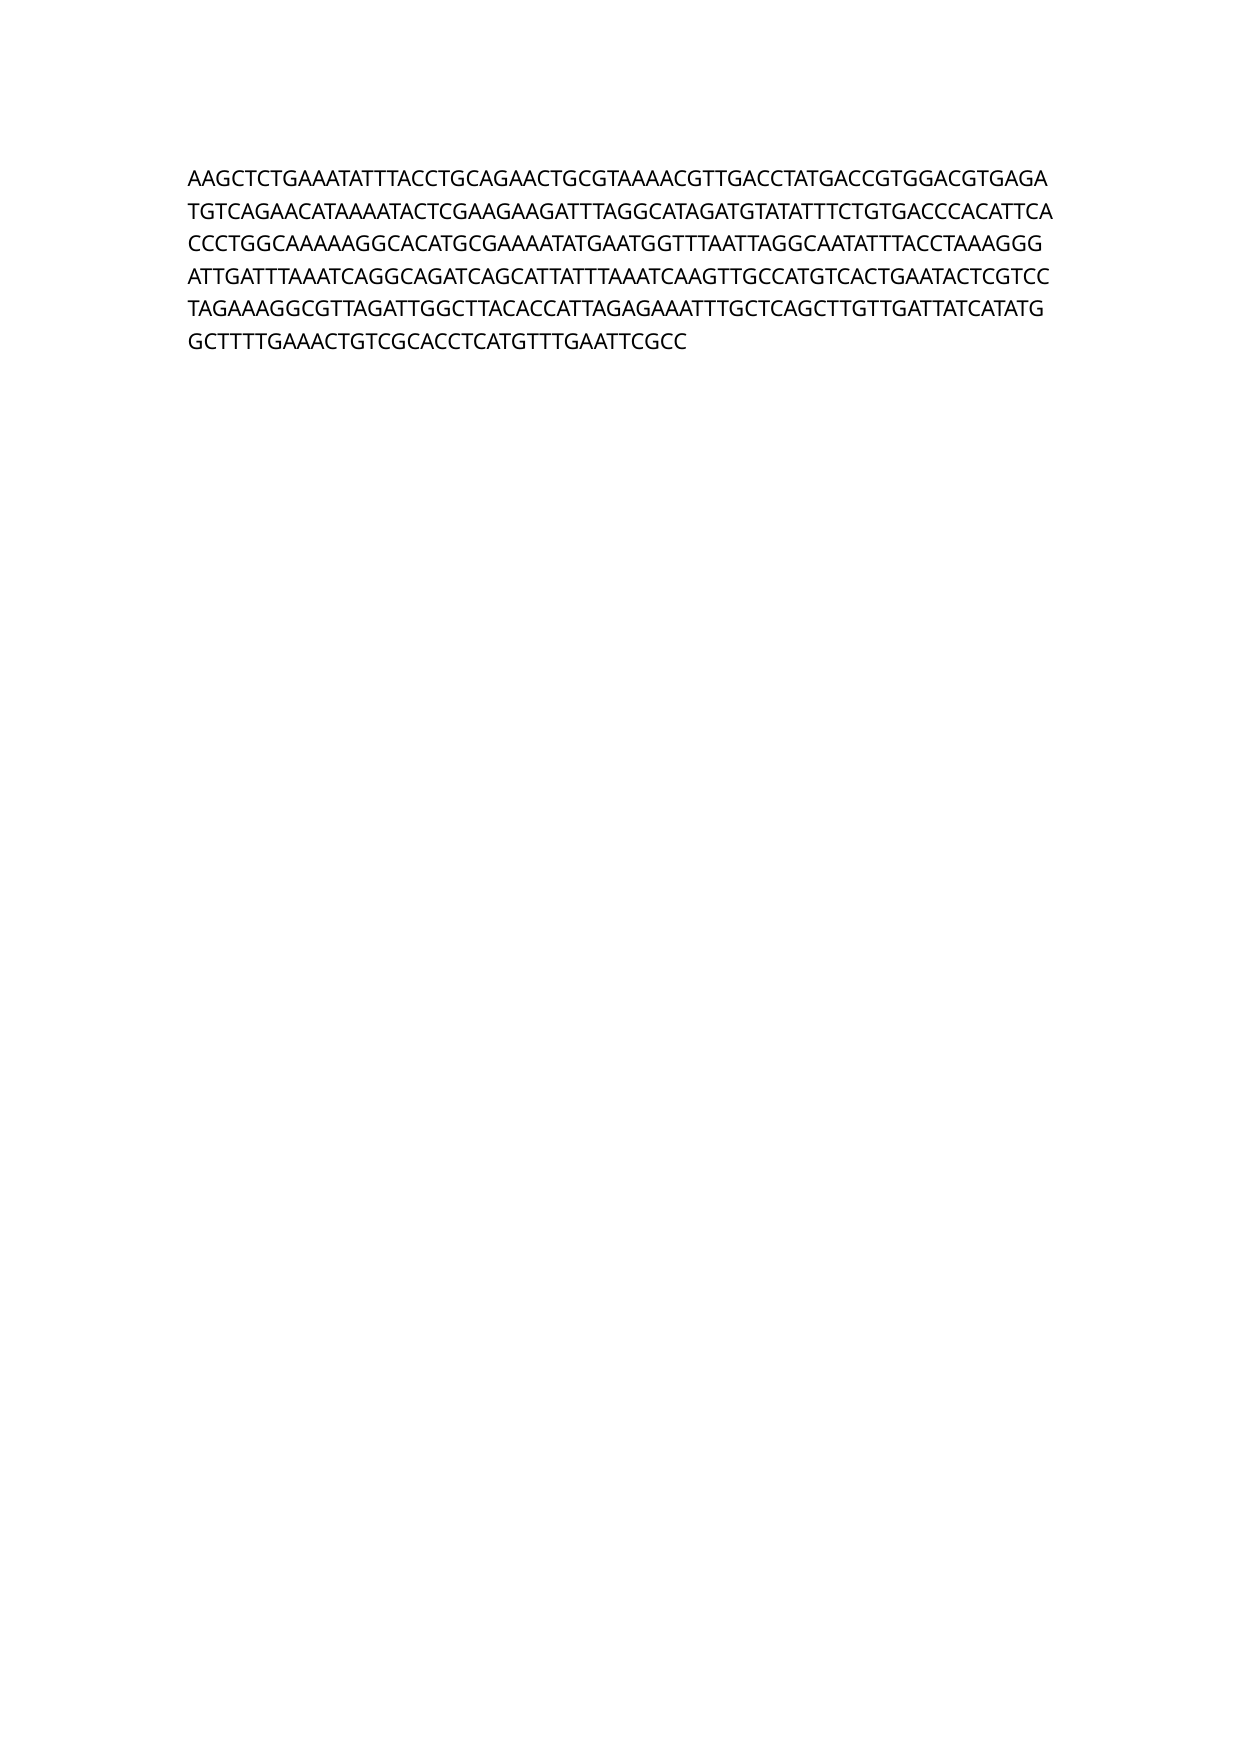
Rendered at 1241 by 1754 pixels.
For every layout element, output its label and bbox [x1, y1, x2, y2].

text [187, 162, 1053, 357]
